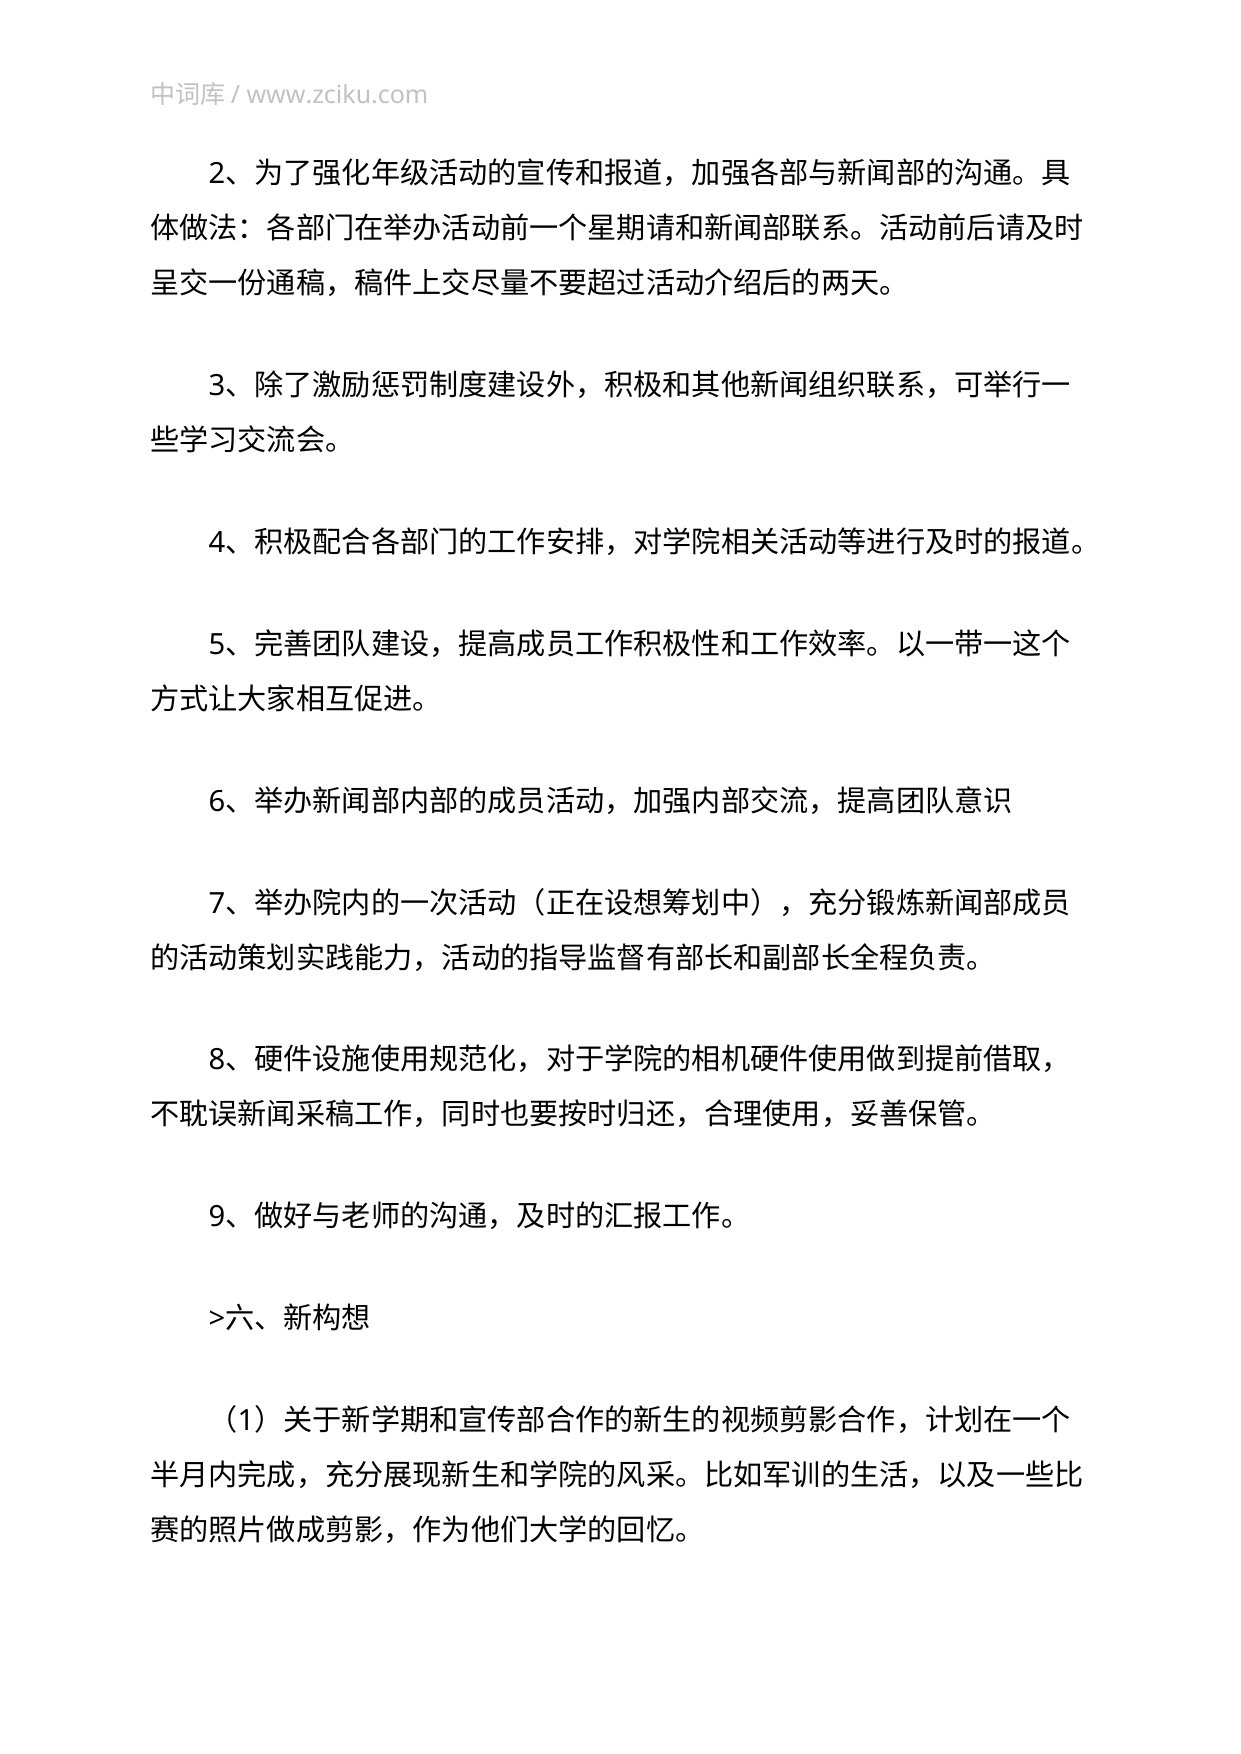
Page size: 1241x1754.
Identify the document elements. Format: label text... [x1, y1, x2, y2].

text >六、新构想 [150, 1295, 1090, 1337]
text （1）关于新学期和宣传部合作的新生的视频剪影合作，计划在一个半月内完成，充分展现新生和学院的风采。比如军训的生活，以及一些比赛的照片做成剪影，作为他们大学的回忆。 [150, 1397, 1090, 1549]
text 6、举办新闻部内部的成员活动，加强内部交流，提高团队意识 [150, 777, 1090, 819]
text 9、做好与老师的沟通，及时的汇报工作。 [150, 1193, 1090, 1235]
text 4、积极配合各部门的工作安排，对学院相关活动等进行及时的报道。 [150, 518, 1090, 561]
text 7、举办院内的一次活动（正在设想筹划中），充分锻炼新闻部成员的活动策划实践能力，活动的指导监督有部长和副部长全程负责。 [150, 879, 1090, 976]
text 5、完善团队建设，提高成员工作积极性和工作效率。以一带一这个方式让大家相互促进。 [150, 620, 1090, 718]
text 3、除了激励惩罚制度建设外，积极和其他新闻组织联系，可举行一些学习交流会。 [150, 362, 1090, 459]
text 2、为了强化年级活动的宣传和报道，加强各部与新闻部的沟通。具体做法：各部门在举办活动前一个星期请和新闻部联系。活动前后请及时呈交一份通稿，稿件上交尽量不要超过活动介绍后的两天。 [150, 150, 1090, 302]
text 8、硬件设施使用规范化，对于学院的相机硬件使用做到提前借取，不耽误新闻采稿工作，同时也要按时归还，合理使用，妥善保管。 [150, 1036, 1090, 1133]
